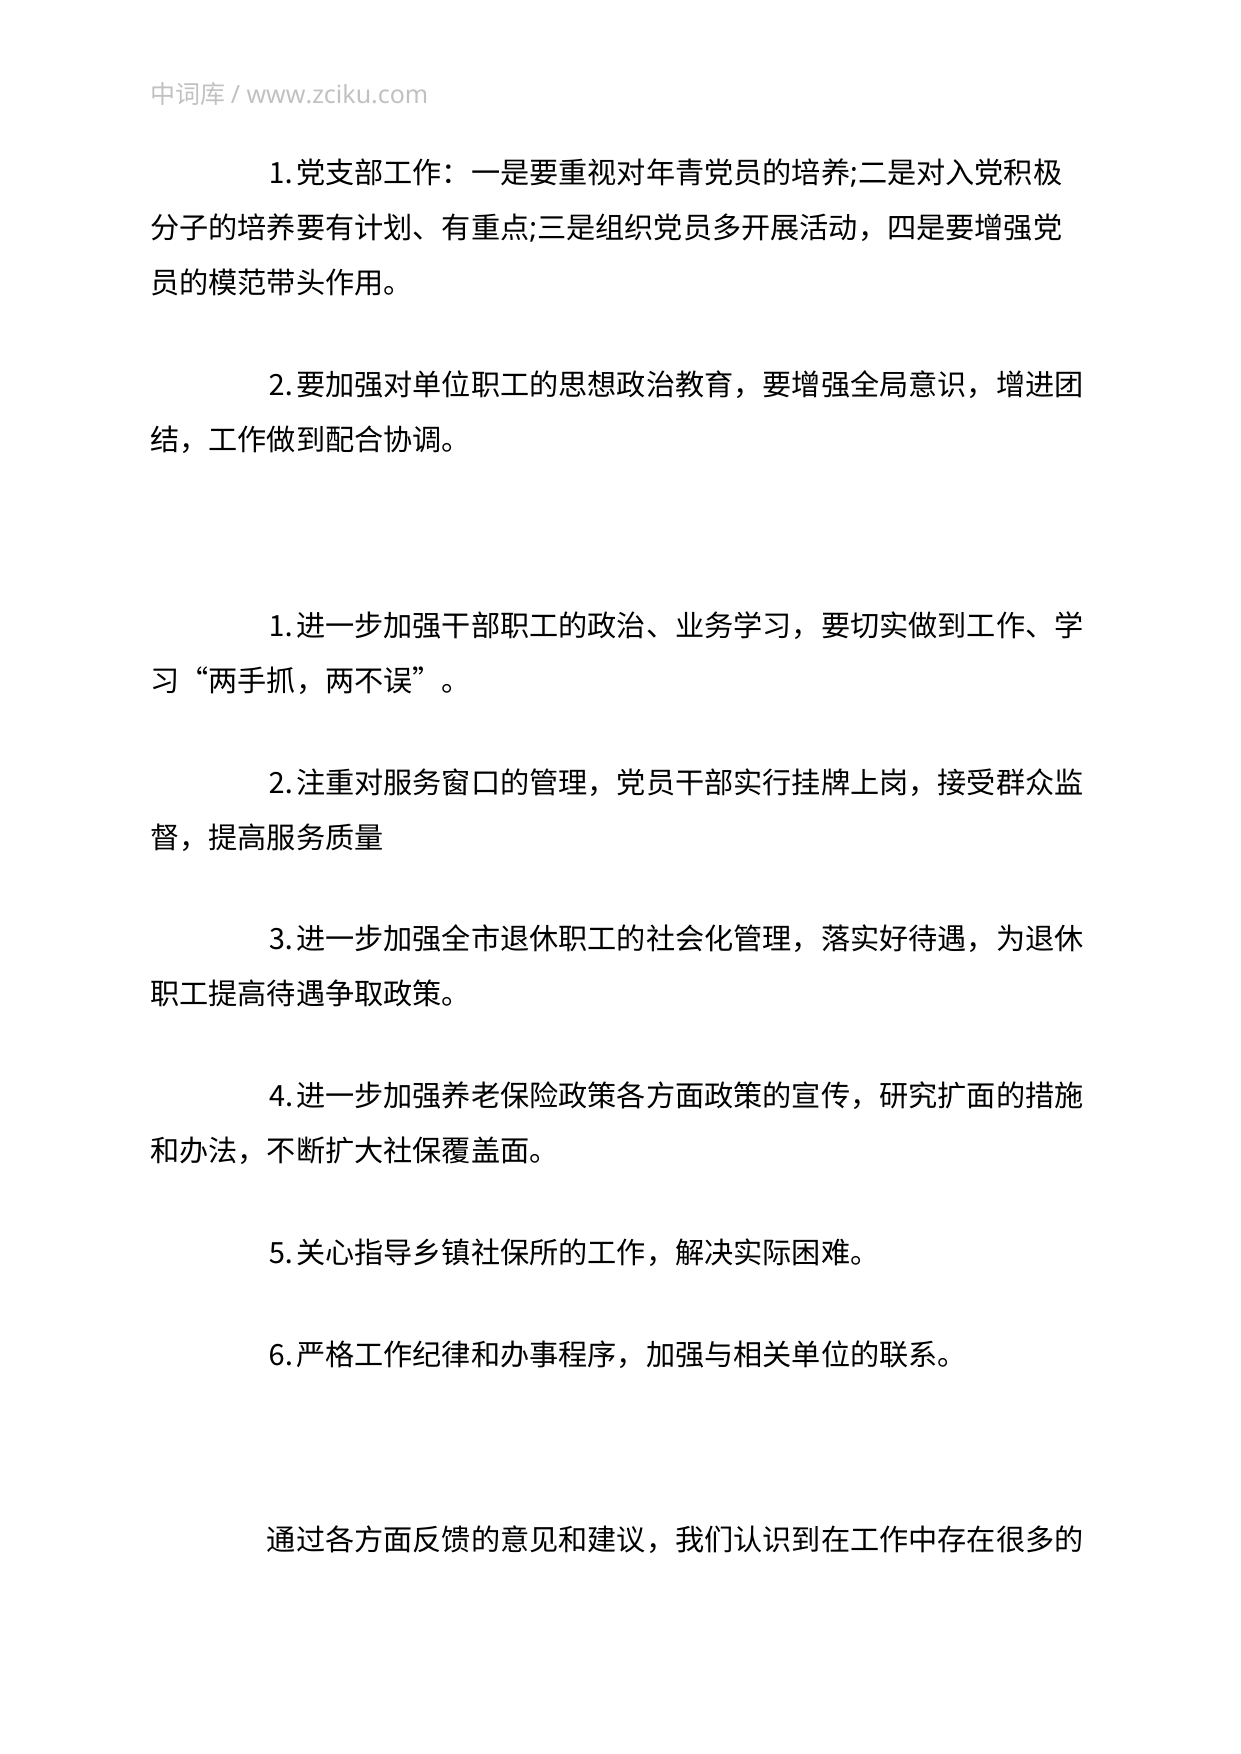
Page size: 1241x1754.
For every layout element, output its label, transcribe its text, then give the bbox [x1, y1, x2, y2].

text ⒊进一步加强全市退休职工的社会化管理，落实好待遇，为退休职工提高待遇争取政策。 [150, 916, 1090, 1013]
text ⒉注重对服务窗口的管理，党员干部实行挂牌上岗，接受群众监督，提高服务质量 [150, 759, 1090, 856]
text ⒋进一步加强养老保险政策各方面政策的宣传，研究扩面的措施和办法，不断扩大社保覆盖面。 [150, 1073, 1090, 1170]
text ⒈党支部工作：一是要重视对年青党员的培养;二是对入党积极分子的培养要有计划、有重点;三是组织党员多开展活动，四是要增强党员的模范带头作用。 [150, 150, 1090, 302]
text ⒍严格工作纪律和办事程序，加强与相关单位的联系。 [150, 1331, 1090, 1373]
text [150, 1517, 1090, 1559]
text ⒉要加强对单位职工的思想政治教育，要增强全局意识，增进团结，工作做到配合协调。 [150, 362, 1090, 459]
text ⒌关心指导乡镇社保所的工作，解决实际困难。 [150, 1229, 1090, 1272]
text ⒈进一步加强干部职工的政治、业务学习，要切实做到工作、学习“两手抓，两不误”。 [150, 603, 1090, 700]
